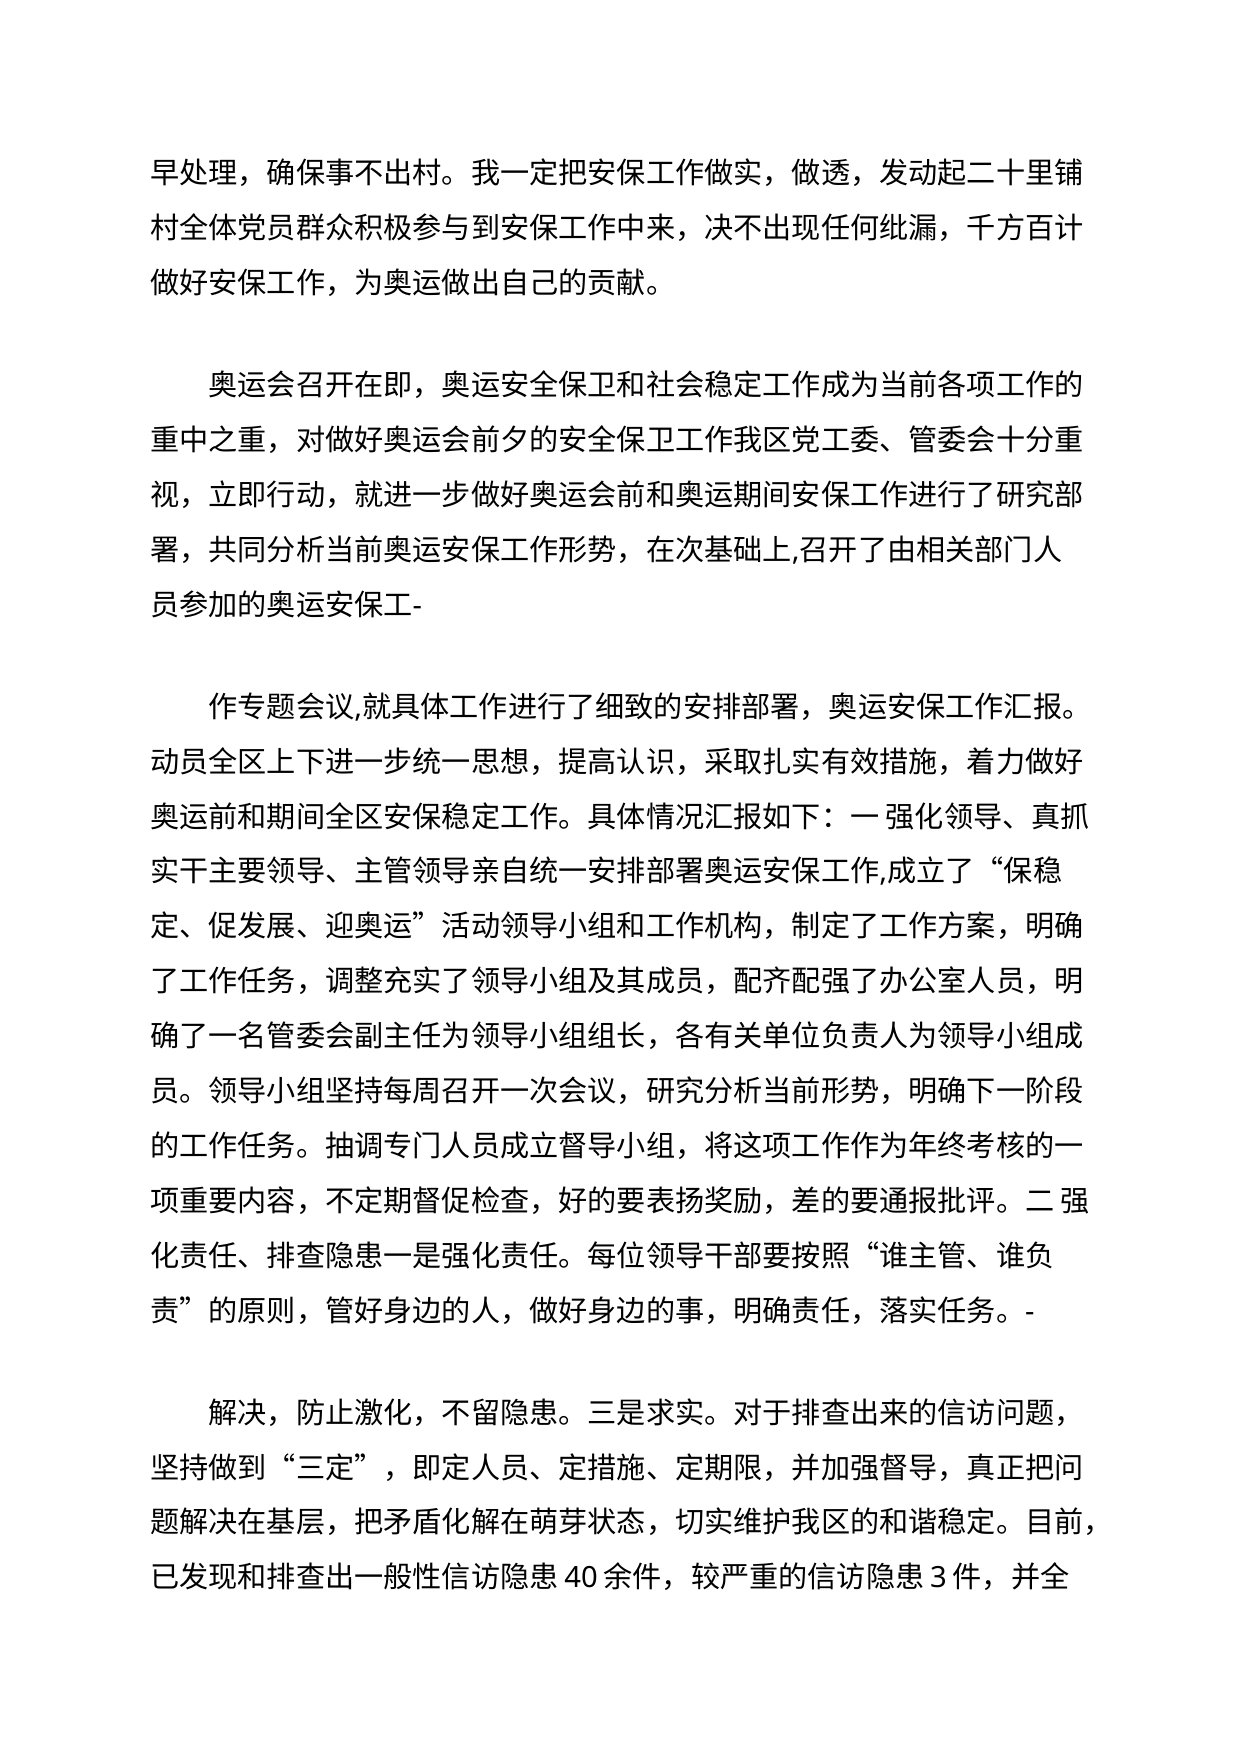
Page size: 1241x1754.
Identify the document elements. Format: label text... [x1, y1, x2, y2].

text 作专题会议,就具体工作进行了细致的安排部署，奥运安保工作汇报。动员全区上下进一步统一思想，提高认识，采取扎实有效措施，着力做好奥运前和期间全区安保稳定工作。具体情况汇报如下：一 强化领导、真抓实干主要领导、主管领导亲自统一安排部署奥运安保工作,成立了“保稳定、促发展、迎奥运”活动领导小组和工作机构，制定了工作方案，明确了工作任务，调整充实了领导小组及其成员，配齐配强了办公室人员，明确了一名管委会副主任为领导小组组长，各有关单位负责人为领导小组成员。领导小组坚持每周召开一次会议，研究分析当前形势，明确下一阶段的工作任务。抽调专门人员成立督导小组，将这项工作作为年终考核的一项重要内容，不定期督促检查，好的要表扬奖励，差的要通报批评。二 强化责任、排查隐患一是强化责任。每位领导干部要按照“谁主管、谁负责”的原则，管好身边的人，做好身边的事，明确责任，落实任务。- [150, 683, 1090, 1330]
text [150, 1389, 1090, 1596]
text 奥运会召开在即，奥运安全保卫和社会稳定工作成为当前各项工作的重中之重，对做好奥运会前夕的安全保卫工作我区党工委、管委会十分重视，立即行动，就进一步做好奥运会前和奥运期间安保工作进行了研究部署，共同分析当前奥运安保工作形势，在次基础上,召开了由相关部门人员参加的奥运安保工- [150, 362, 1090, 624]
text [150, 150, 1090, 302]
